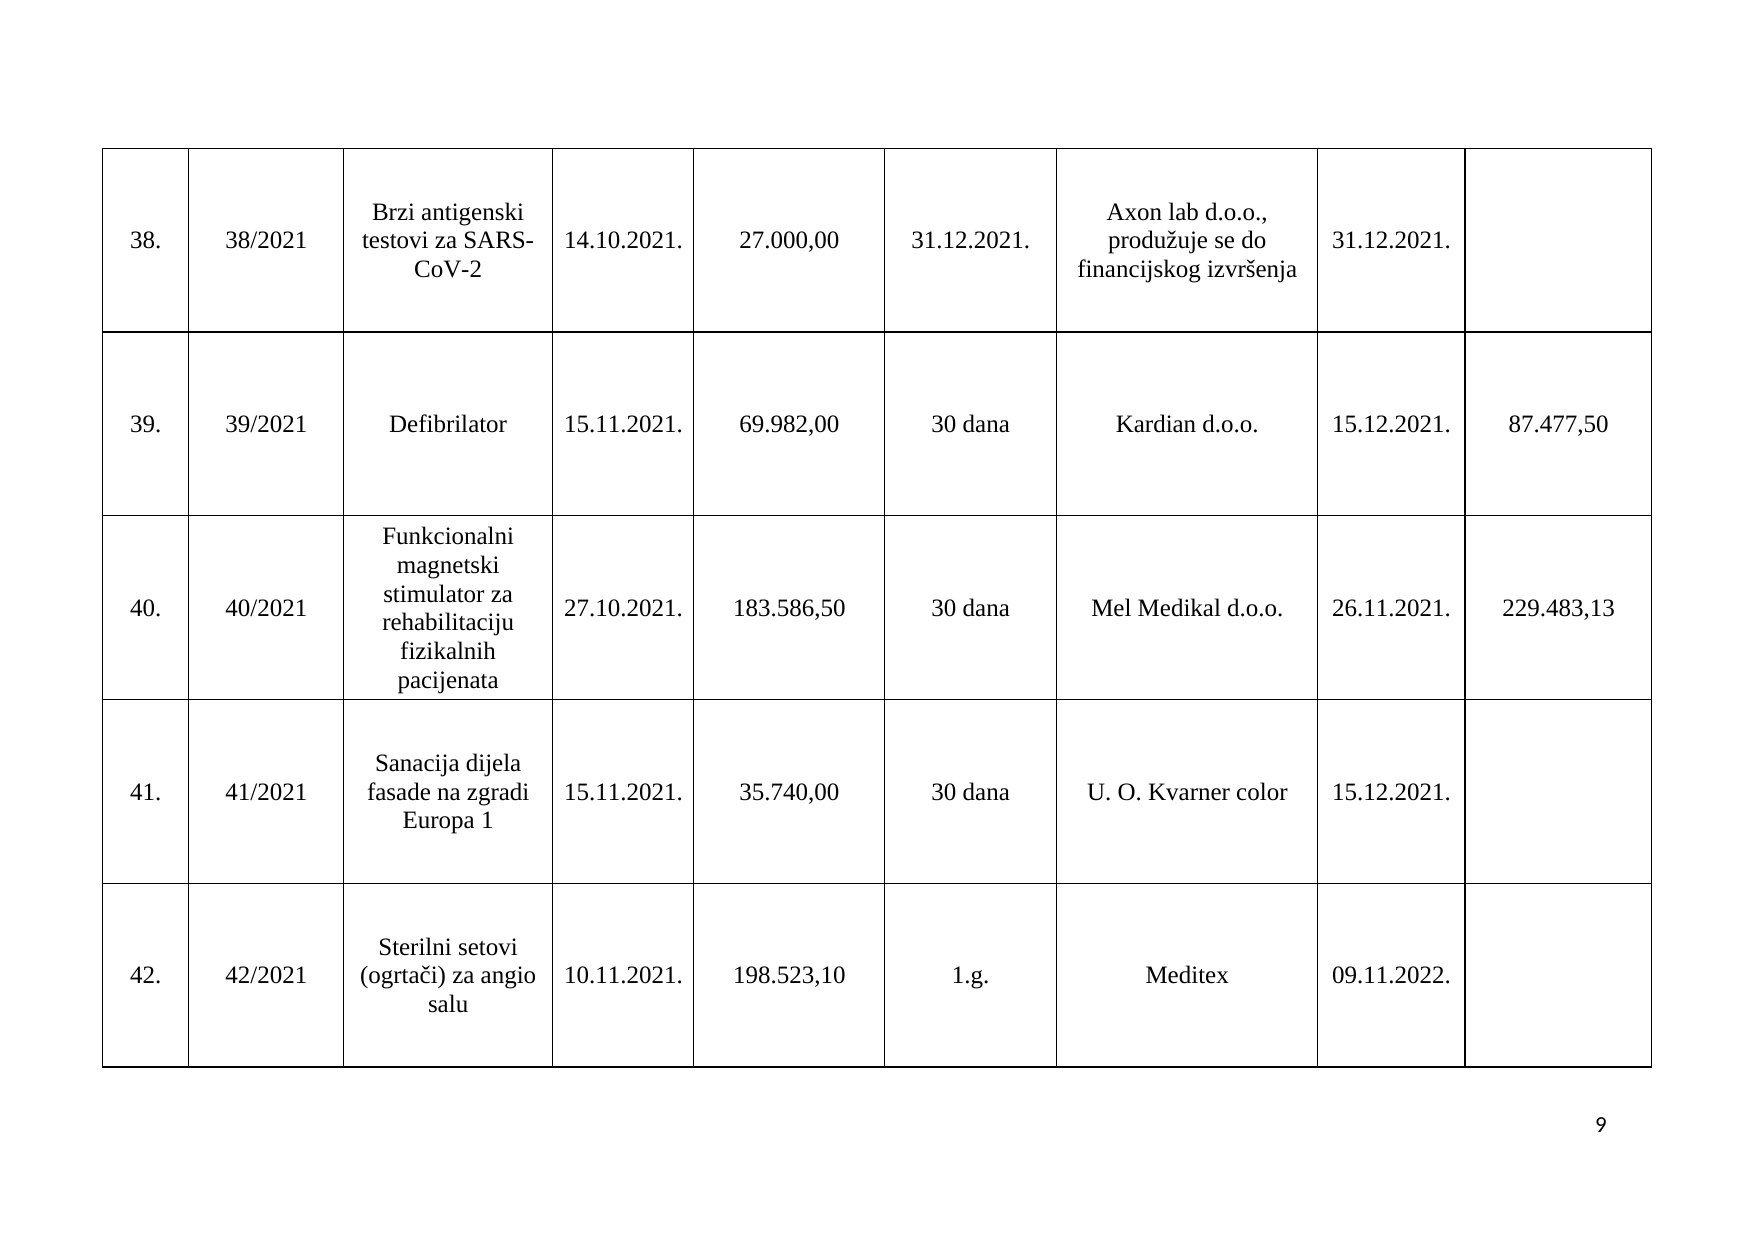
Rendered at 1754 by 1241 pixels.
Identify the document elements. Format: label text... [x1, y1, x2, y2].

table_cell Sanacija dijela fasade na zgradi Europa 1 [344, 700, 552, 883]
table_cell 15.12.2021. [1318, 333, 1464, 515]
table_cell 38/2021 [189, 149, 343, 331]
table_cell 10.11.2021. [553, 884, 693, 1066]
table_cell Mel Medikal d.o.o. [1057, 516, 1317, 699]
table_cell 31.12.2021. [885, 149, 1056, 331]
table_cell [1466, 700, 1651, 883]
table_cell Axon lab d.o.o., produžuje se do financijskog izvršenja [1057, 149, 1317, 331]
table_cell Brzi antigenski testovi za SARS-CoV-2 [344, 149, 552, 331]
table_cell 41/2021 [189, 700, 343, 883]
table_cell 40. [103, 516, 188, 699]
table_cell 31.12.2021. [1318, 149, 1464, 331]
table_cell 40/2021 [189, 516, 343, 699]
table_cell 15.12.2021. [1318, 700, 1464, 883]
table_cell 41. [103, 700, 188, 883]
table_cell Kardian d.o.o. [1057, 333, 1317, 515]
table_cell 14.10.2021. [553, 149, 693, 331]
table_cell 229.483,13 [1466, 516, 1651, 699]
table_cell 30 dana [885, 516, 1056, 699]
table_cell 1.g. [885, 884, 1056, 1066]
table_cell Meditex [1057, 884, 1317, 1066]
table_cell 27.000,00 [694, 149, 884, 331]
table_cell 42/2021 [189, 884, 343, 1066]
table_cell 35.740,00 [694, 700, 884, 883]
table_cell 42. [103, 884, 188, 1066]
table_cell Defibrilator [344, 333, 552, 515]
table_cell 15.11.2021. [553, 700, 693, 883]
table_cell 87.477,50 [1466, 333, 1651, 515]
table_cell [1466, 884, 1651, 1066]
table_cell 26.11.2021. [1318, 516, 1464, 699]
table_cell 30 dana [885, 700, 1056, 883]
table_cell 15.11.2021. [553, 333, 693, 515]
table_cell Funkcionalni magnetski stimulator za rehabilitaciju fizikalnih pacijenata [344, 516, 552, 699]
table_cell U. O. Kvarner color [1057, 700, 1317, 883]
table_cell 39/2021 [189, 333, 343, 515]
table_cell 69.982,00 [694, 333, 884, 515]
table_cell 39. [103, 333, 188, 515]
table_cell 27.10.2021. [553, 516, 693, 699]
table_cell 38. [103, 149, 188, 331]
table_cell 183.586,50 [694, 516, 884, 699]
table_cell 198.523,10 [694, 884, 884, 1066]
table_cell 09.11.2022. [1318, 884, 1464, 1066]
table_cell Sterilni setovi (ogrtači) za angio salu [344, 884, 552, 1066]
table_cell 30 dana [885, 333, 1056, 515]
table_cell [1466, 149, 1651, 331]
